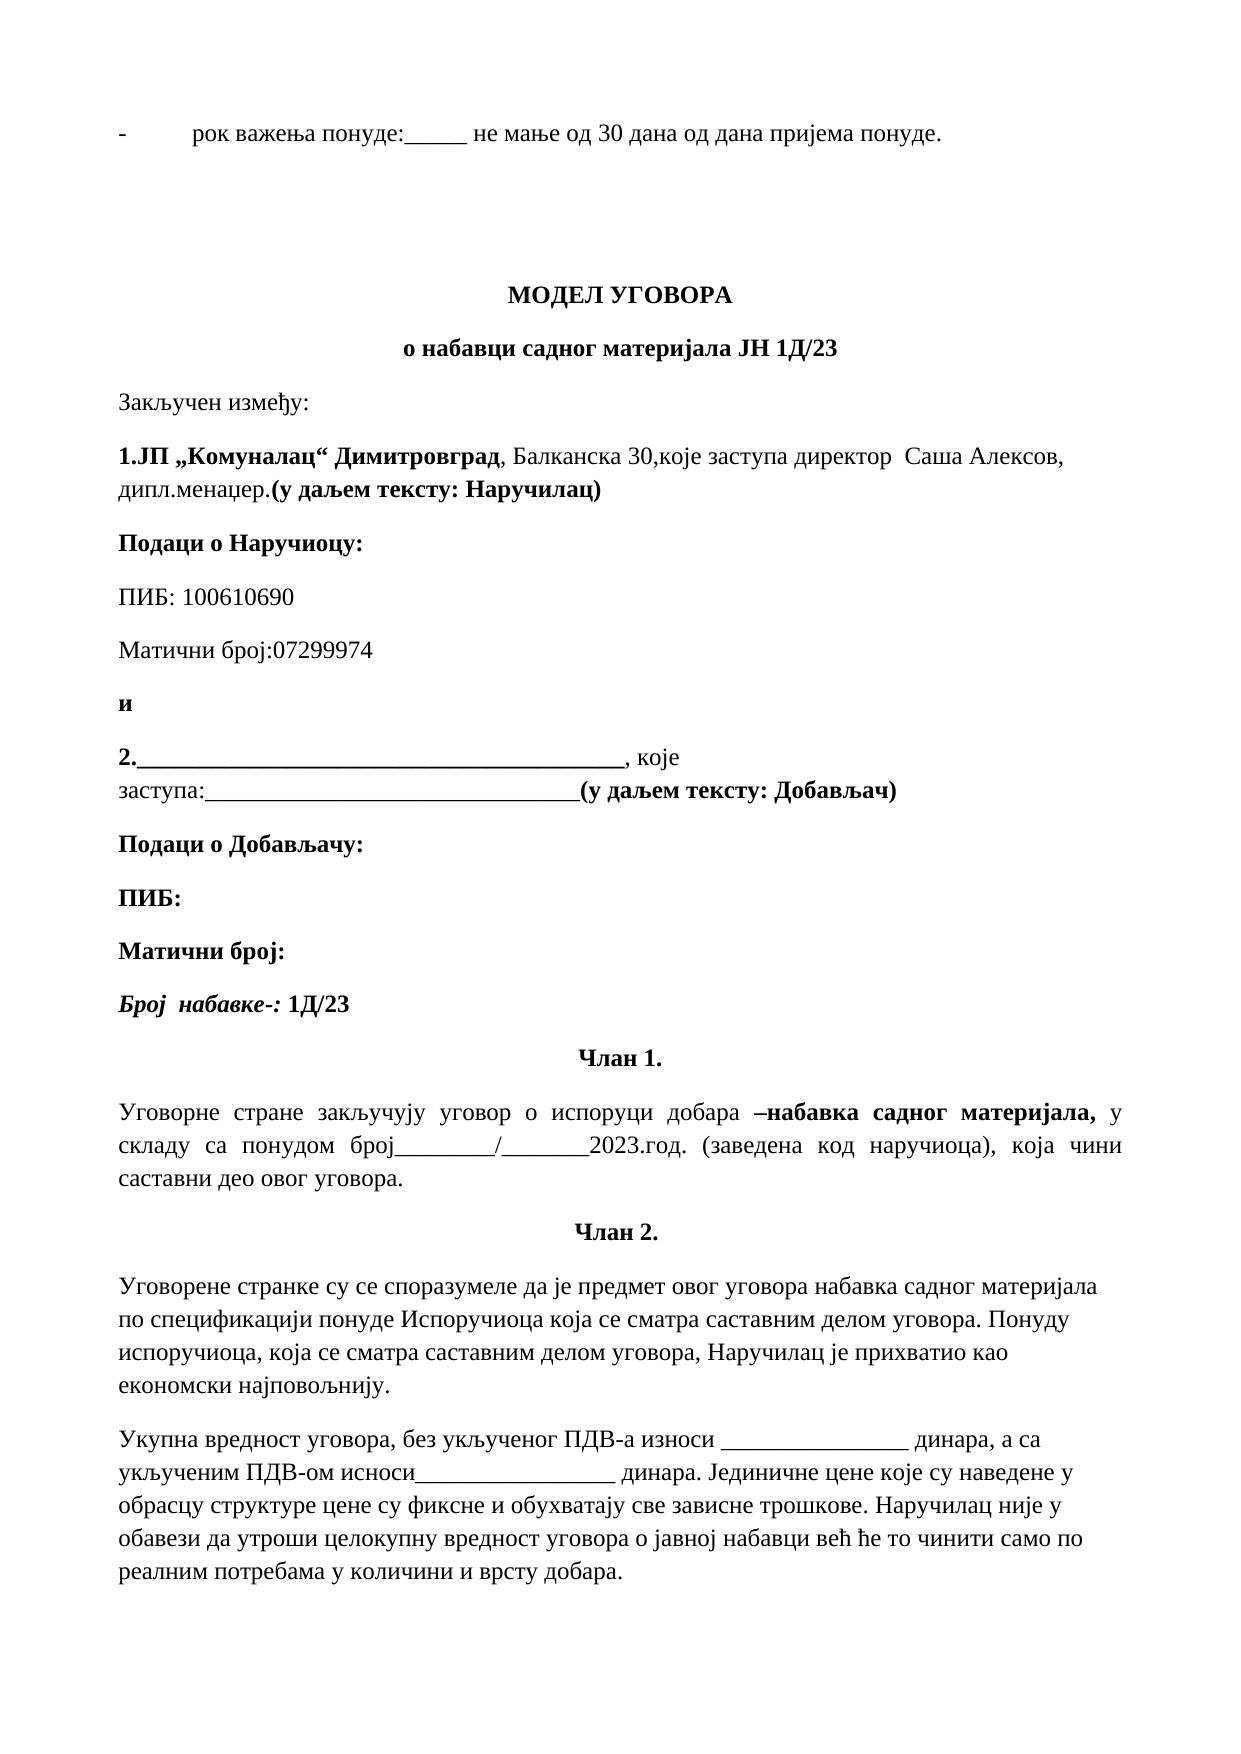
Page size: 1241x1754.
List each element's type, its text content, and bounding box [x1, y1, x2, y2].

text Члан 1. [118, 1043, 1122, 1072]
table_cell Матични број: [107, 936, 803, 989]
text 2._______________________________________, које заступа:______________________________(у даљем тексту: Добављач) [118, 742, 1122, 804]
text и [118, 688, 1122, 717]
text Број набавке-: 1Д/23 [118, 989, 1122, 1018]
text - рок важења понуде:_____ не мање од 30 дана од дана пријема понуде. [118, 118, 1122, 147]
text о набавци садног материјала ЈН 1Д/23 [118, 333, 1122, 362]
text Члан 2. [118, 1217, 1122, 1246]
text Укупна вредност уговора, без укљученог ПДВ-а износи _______________ динара, а са укљученим ПДВ-ом исноси________________ динара. Јединичне цене које су наведене у обрасцу структуре цене су фиксне и обухватају све зависне трошкове. Наручилац није у обавези да утроши целокупну вредност уговора о јавној набавци већ ће то чинити само по реалним потребама у количини и врсту добара. [118, 1424, 1122, 1585]
text 1.ЈП „Комуналац“ Димитровград, Балканска 30,које заступа директор Саша Алексов, дипл.менаџер.(у даљем тексту: Наручилац) [118, 441, 1122, 503]
table_header Подаци о Наручиоцу: [107, 528, 606, 582]
text МОДЕЛ УГОВОРА [118, 280, 1122, 308]
table_cell ПИБ: 100610690 [107, 582, 606, 635]
text Уговорне стране закључују уговор о испоруци добара –набавка садног материјала, у складу са понудом број________/_______2023.год. (заведена код наручиоца), која чини саставни део овог уговора. [118, 1097, 1122, 1192]
table_cell ПИБ: [107, 883, 803, 936]
text Уговорене странке су се споразумеле да је предмет овог уговора набавка садног материјала по спецификацији понуде Испоручиоца која се сматра саставним делом уговора. Понуду испоручиоца, која се сматра саставним делом уговора, Наручилац је прихватио као економски најповољнију. [118, 1271, 1122, 1399]
text Закључен између: [118, 387, 1122, 416]
table_header Подаци о Добављачу: [107, 829, 803, 883]
table_cell Матични број:07299974 [107, 635, 606, 688]
